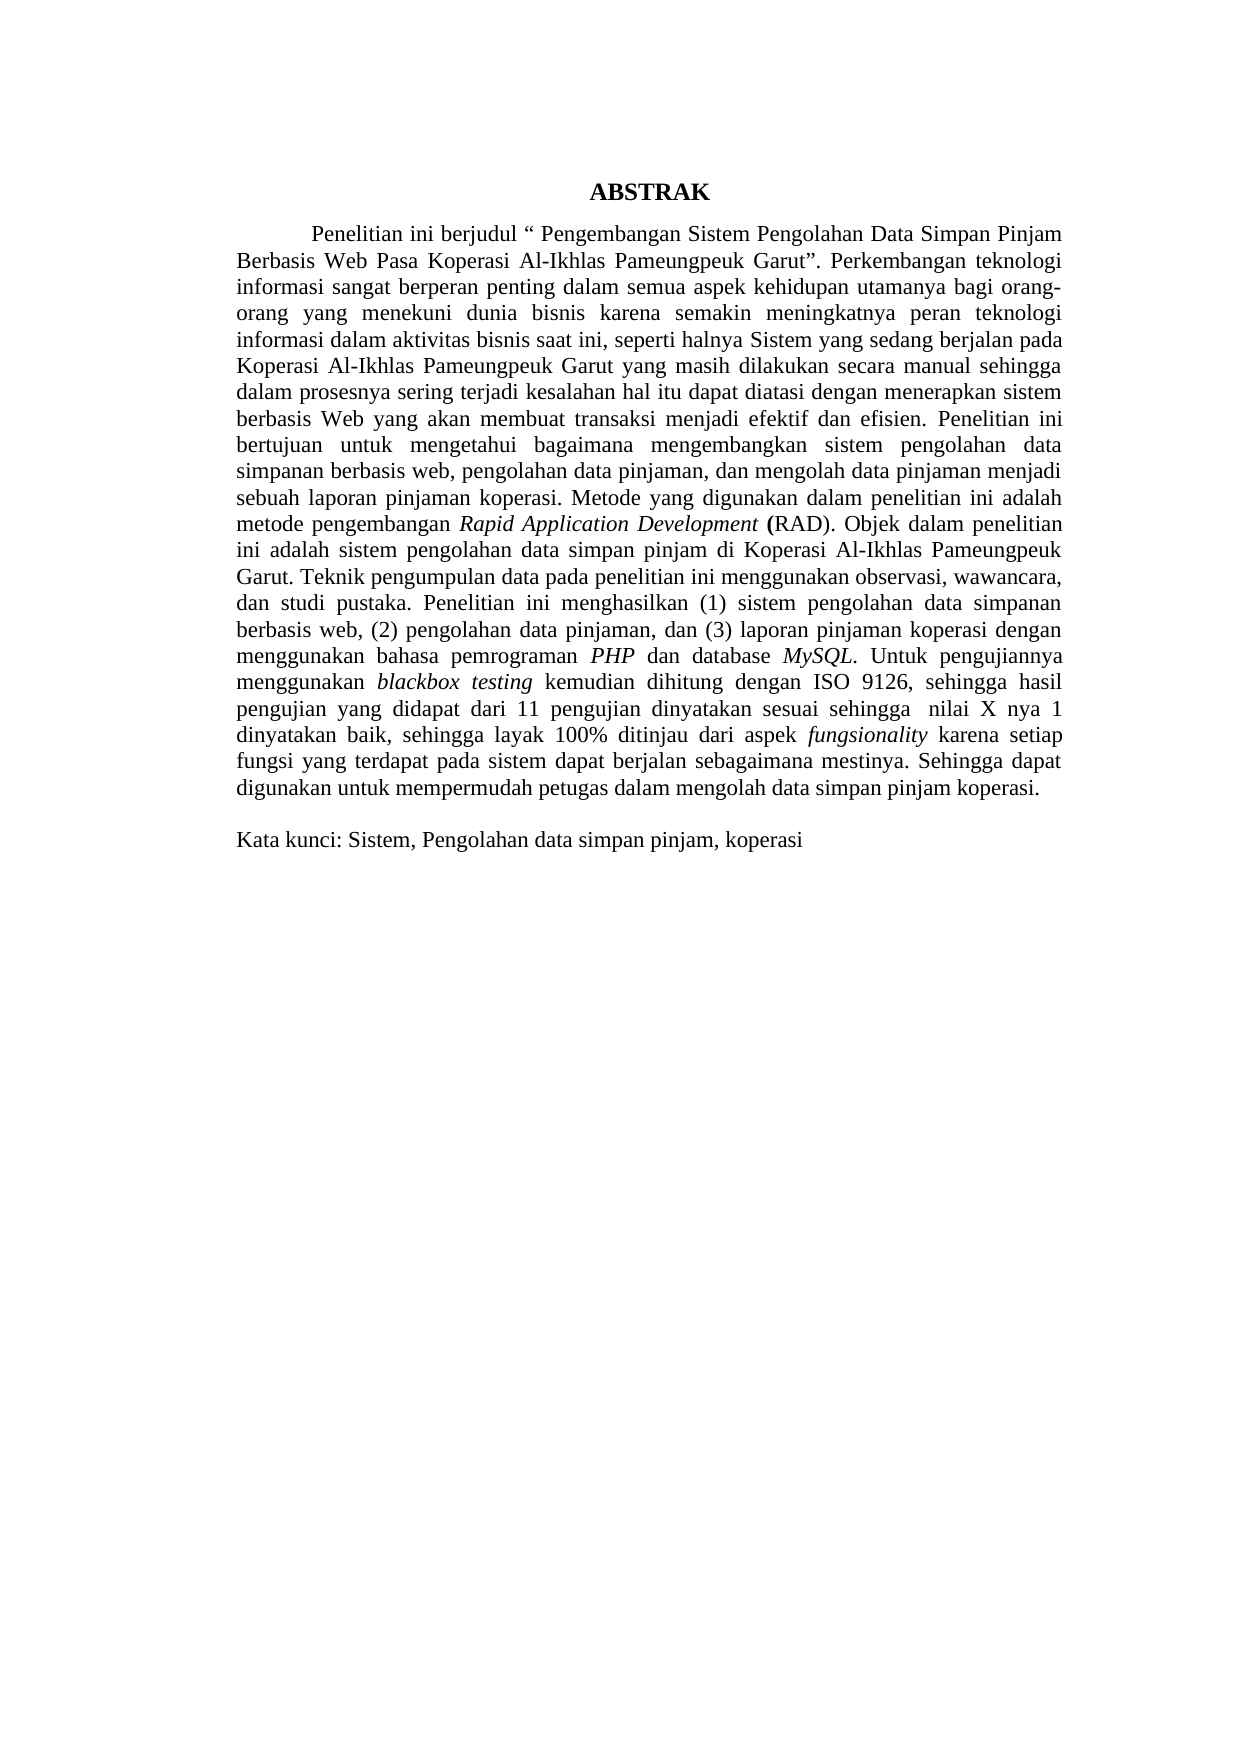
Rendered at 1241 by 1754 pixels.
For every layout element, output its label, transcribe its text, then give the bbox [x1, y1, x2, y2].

text Penelitian ini berjudul “ Pengembangan Sistem Pengolahan Data Simpan Pinjam Berbasis Web Pasa Koperasi Al-Ikhlas Pameungpeuk Garut”. Perkembangan teknologi informasi sangat berperan penting dalam semua aspek kehidupan utamanya bagi orang-orang yang menekuni dunia bisnis karena semakin meningkatnya peran teknologi informasi dalam aktivitas bisnis saat ini, seperti halnya Sistem yang sedang berjalan pada Koperasi Al-Ikhlas Pameungpeuk Garut yang masih dilakukan secara manual sehingga dalam prosesnya sering terjadi kesalahan hal itu dapat diatasi dengan menerapkan sistem berbasis Web yang akan membuat transaksi menjadi efektif dan efisien. Penelitian ini bertujuan untuk mengetahui bagaimana mengembangkan sistem pengolahan data simpanan berbasis web, pengolahan data pinjaman, dan mengolah data pinjaman menjadi sebuah laporan pinjaman koperasi. Metode yang digunakan dalam penelitian ini adalah metode pengembangan Rapid Application Development (RAD). Objek dalam penelitian ini adalah sistem pengolahan data simpan pinjam di Koperasi Al-Ikhlas Pameungpeuk Garut. Teknik pengumpulan data pada penelitian ini menggunakan observasi, wawancara, dan studi pustaka. Penelitian ini menghasilkan (1) sistem pengolahan data simpanan berbasis web, (2) pengolahan data pinjaman, dan (3) laporan pinjaman koperasi dengan menggunakan bahasa pemrograman PHP dan database MySQL. Untuk pengujiannya menggunakan blackbox testing kemudian dihitung dengan ISO 9126, sehingga hasil pengujian yang didapat dari 11 pengujian dinyatakan sesuai sehingga nilai X nya 1 dinyatakan baik, sehingga layak 100% ditinjau dari aspek fungsionality karena setiap fungsi yang terdapat pada sistem dapat berjalan sebagaimana mestinya. Sehingga dapat digunakan untuk mempermudah petugas dalam mengolah data simpan pinjam koperasi. [236, 220, 1063, 800]
text ABSTRAK [236, 177, 1063, 206]
text Kata kunci: Sistem, Pengolahan data simpan pinjam, koperasi [236, 826, 1063, 853]
